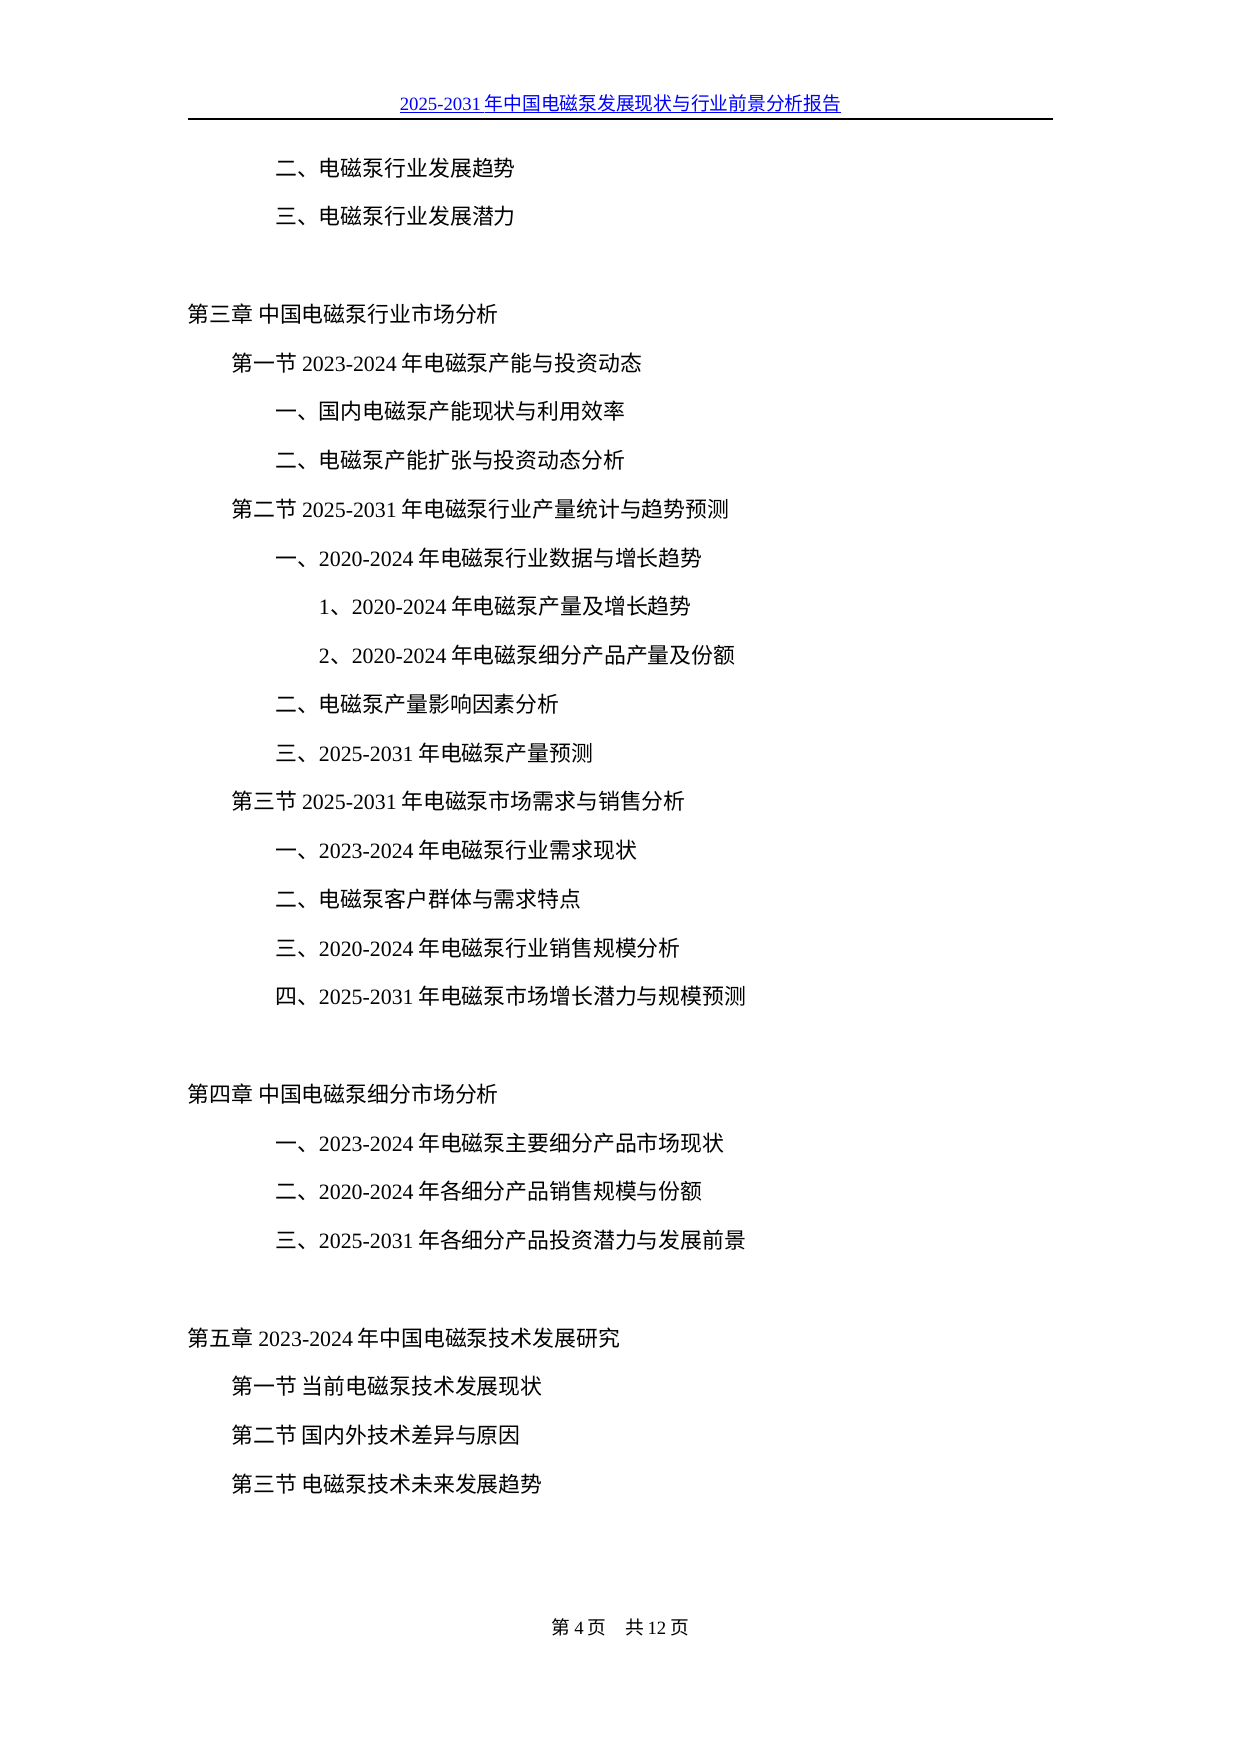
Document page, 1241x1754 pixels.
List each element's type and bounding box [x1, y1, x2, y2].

text [187, 150, 1053, 1499]
